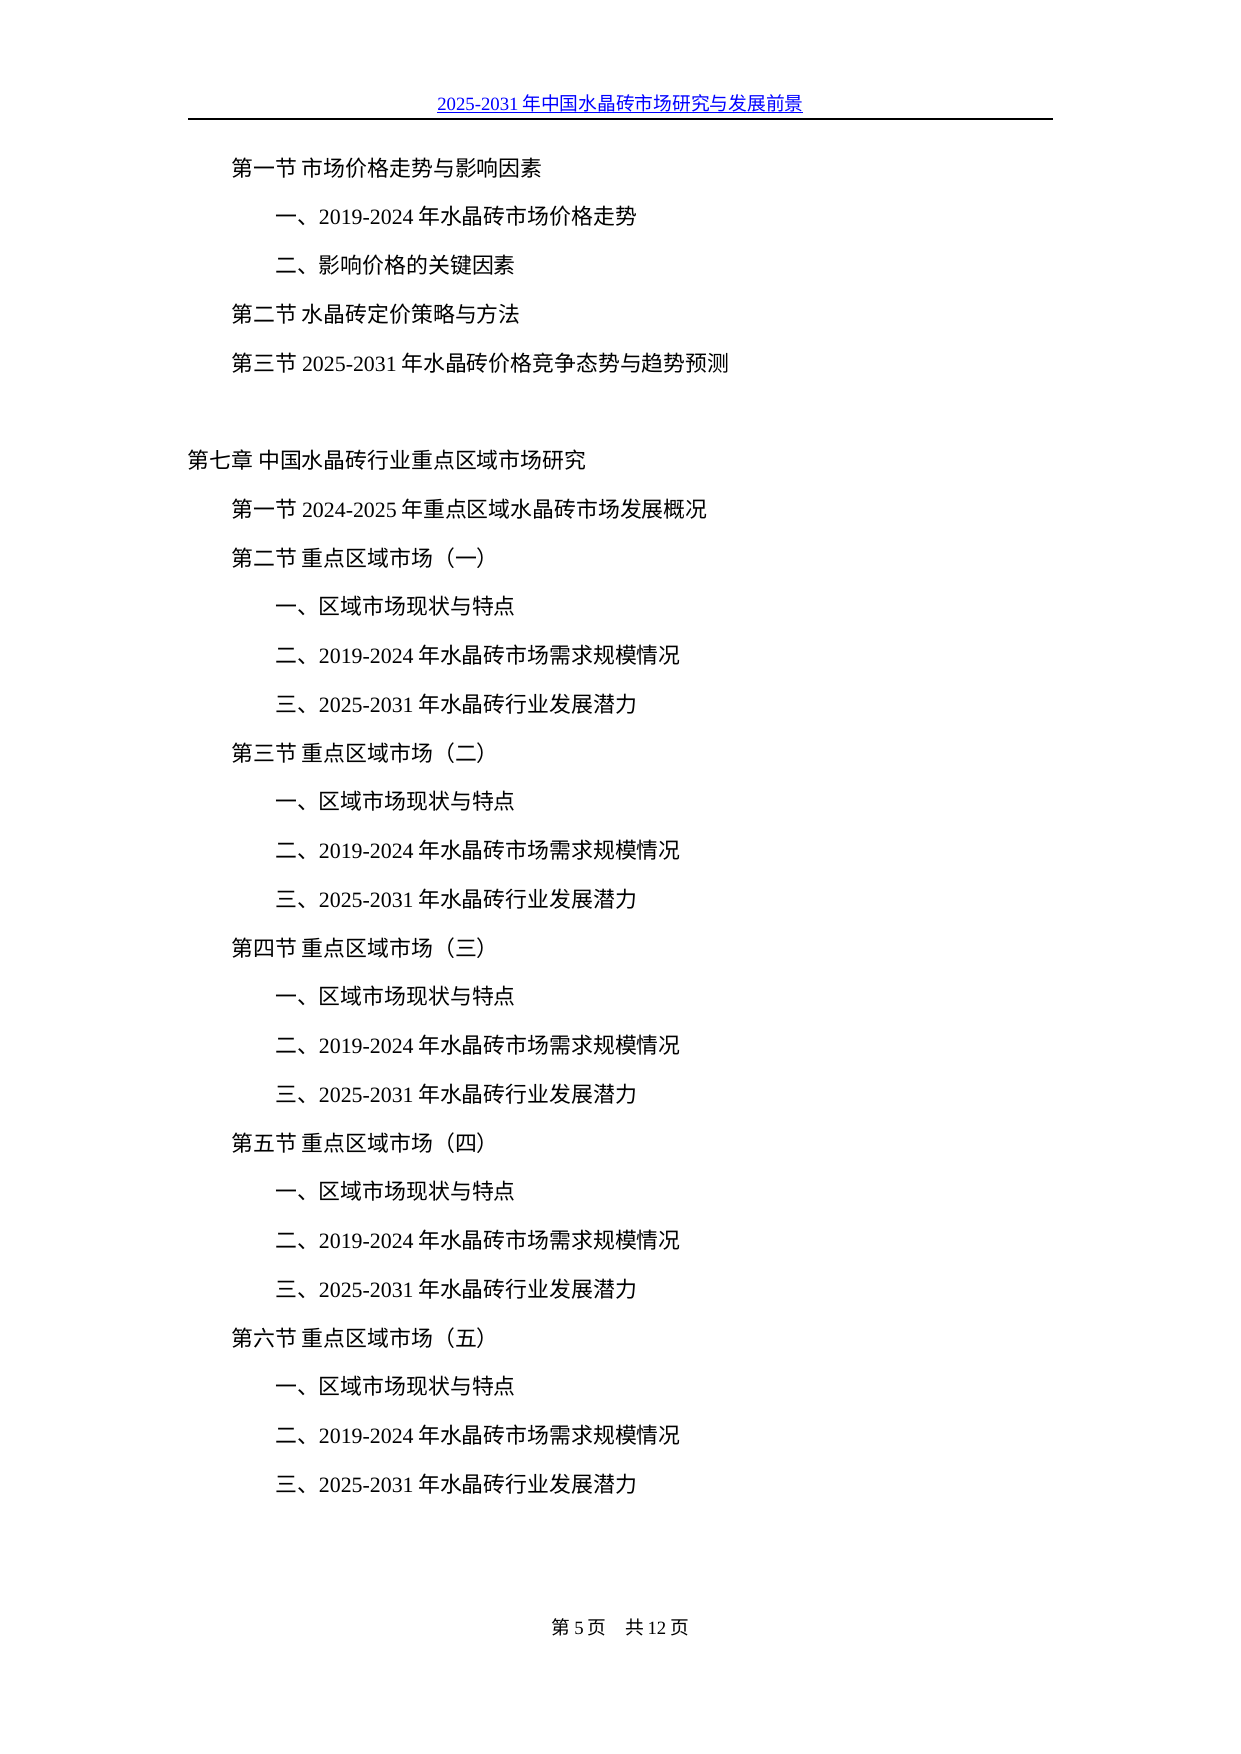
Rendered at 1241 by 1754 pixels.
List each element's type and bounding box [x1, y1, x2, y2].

text [187, 150, 1053, 1499]
